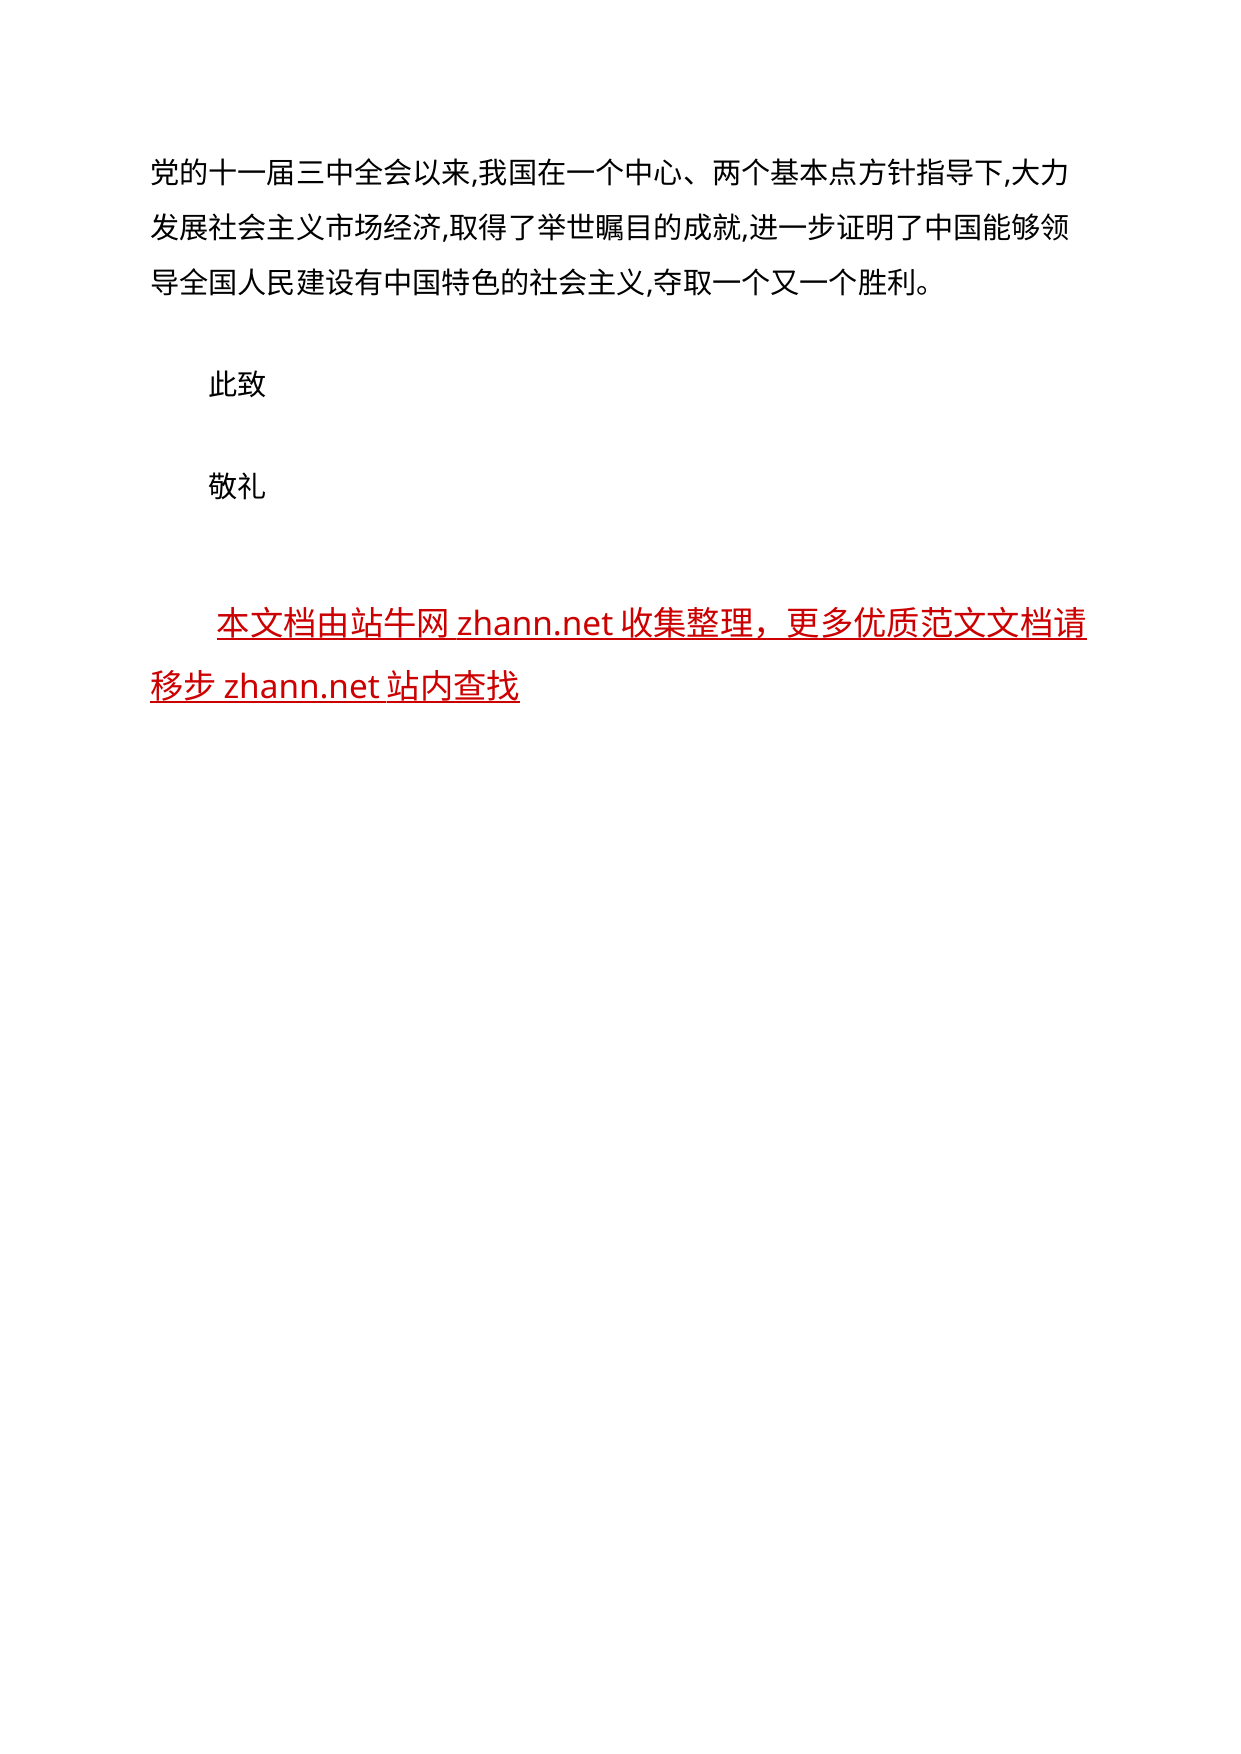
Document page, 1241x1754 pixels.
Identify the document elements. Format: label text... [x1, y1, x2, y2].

text 本文档由站牛网zhann.net收集整理，更多优质范文文档请移步zhann.net站内查找 [150, 597, 1090, 708]
text 此致 [150, 362, 1090, 404]
text 敬礼 [150, 464, 1090, 506]
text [150, 150, 1090, 302]
